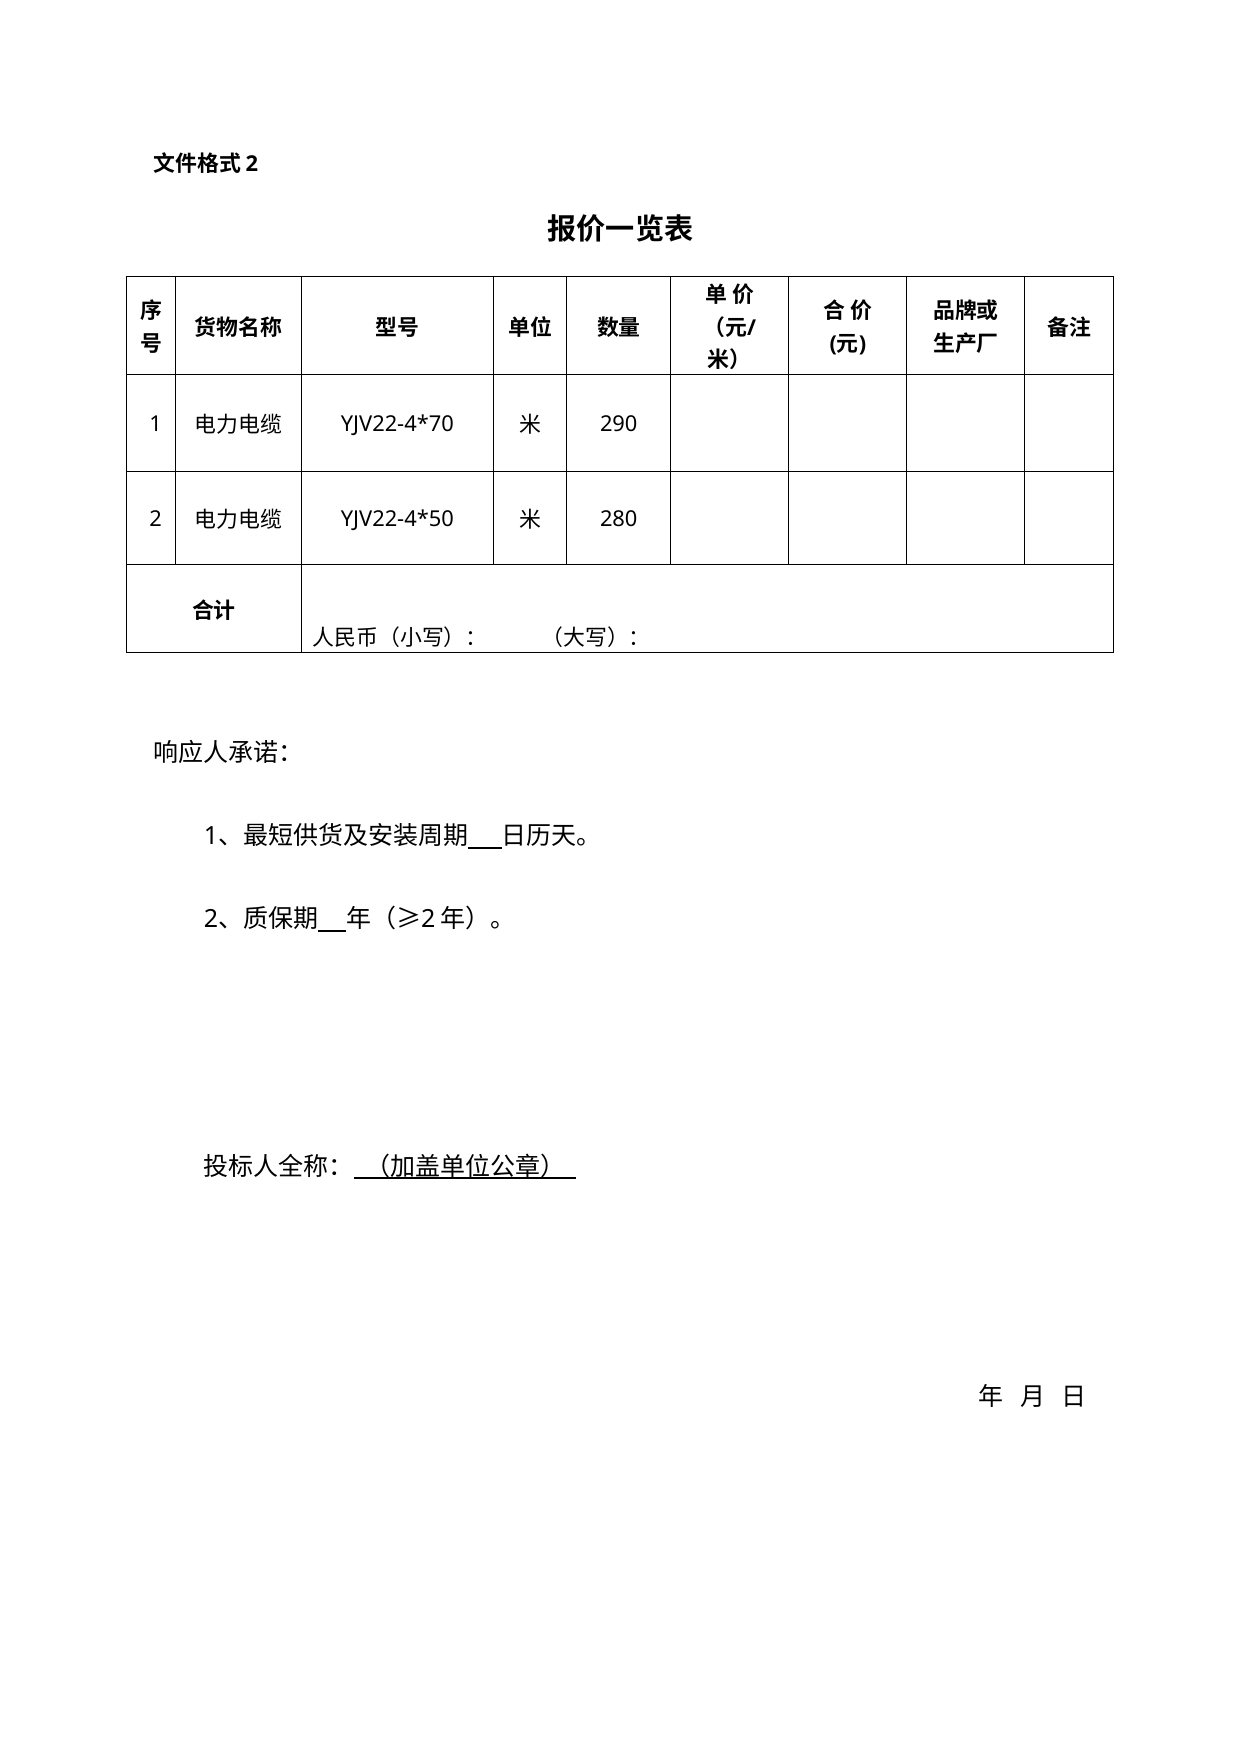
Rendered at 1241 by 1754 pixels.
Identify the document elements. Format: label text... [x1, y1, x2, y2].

table_cell 290 [567, 375, 670, 471]
table_cell [671, 472, 788, 564]
table_cell [789, 375, 906, 471]
table_header 数量 [567, 277, 670, 374]
table_header 货物名称 [176, 277, 301, 374]
table_cell 人民币（小写）： （大写）： [302, 565, 1113, 652]
table_cell [127, 472, 175, 564]
table_cell 米 [494, 472, 566, 564]
text 报价一览表 [153, 194, 1087, 259]
table_cell 合计 [127, 565, 301, 652]
text 1、最短供货及安装周期 日历天。 [153, 801, 1087, 866]
table_cell 电力电缆 [176, 375, 301, 471]
table_header 备注 [1025, 277, 1113, 374]
table_header 品牌或 生产厂 [907, 277, 1024, 374]
table_cell 米 [494, 375, 566, 471]
table_cell [671, 375, 788, 471]
table_cell YJV22-4*50 [302, 472, 493, 564]
table_header 型号 [302, 277, 493, 374]
text 投标人全称： （加盖单位公章） [153, 1132, 1087, 1197]
table_header 合 价 (元) [789, 277, 906, 374]
table_cell [907, 472, 1024, 564]
table_cell YJV22-4*70 [302, 375, 493, 471]
table_cell [1025, 375, 1113, 471]
table_header 单位 [494, 277, 566, 374]
table_cell 280 [567, 472, 670, 564]
table_cell 电力电缆 [176, 472, 301, 564]
table_cell [127, 375, 175, 471]
text 2、质保期 年（≥2年）。 [153, 884, 1087, 949]
table_cell [789, 472, 906, 564]
text 年 月 日 [153, 1362, 1087, 1427]
table_header 单 价 （元/米） [671, 277, 788, 374]
text 响应人承诺： [153, 718, 1087, 783]
table_header 序号 [127, 277, 175, 374]
table_cell [1025, 472, 1113, 564]
text 文件格式2 [153, 146, 1087, 178]
table_cell [907, 375, 1024, 471]
